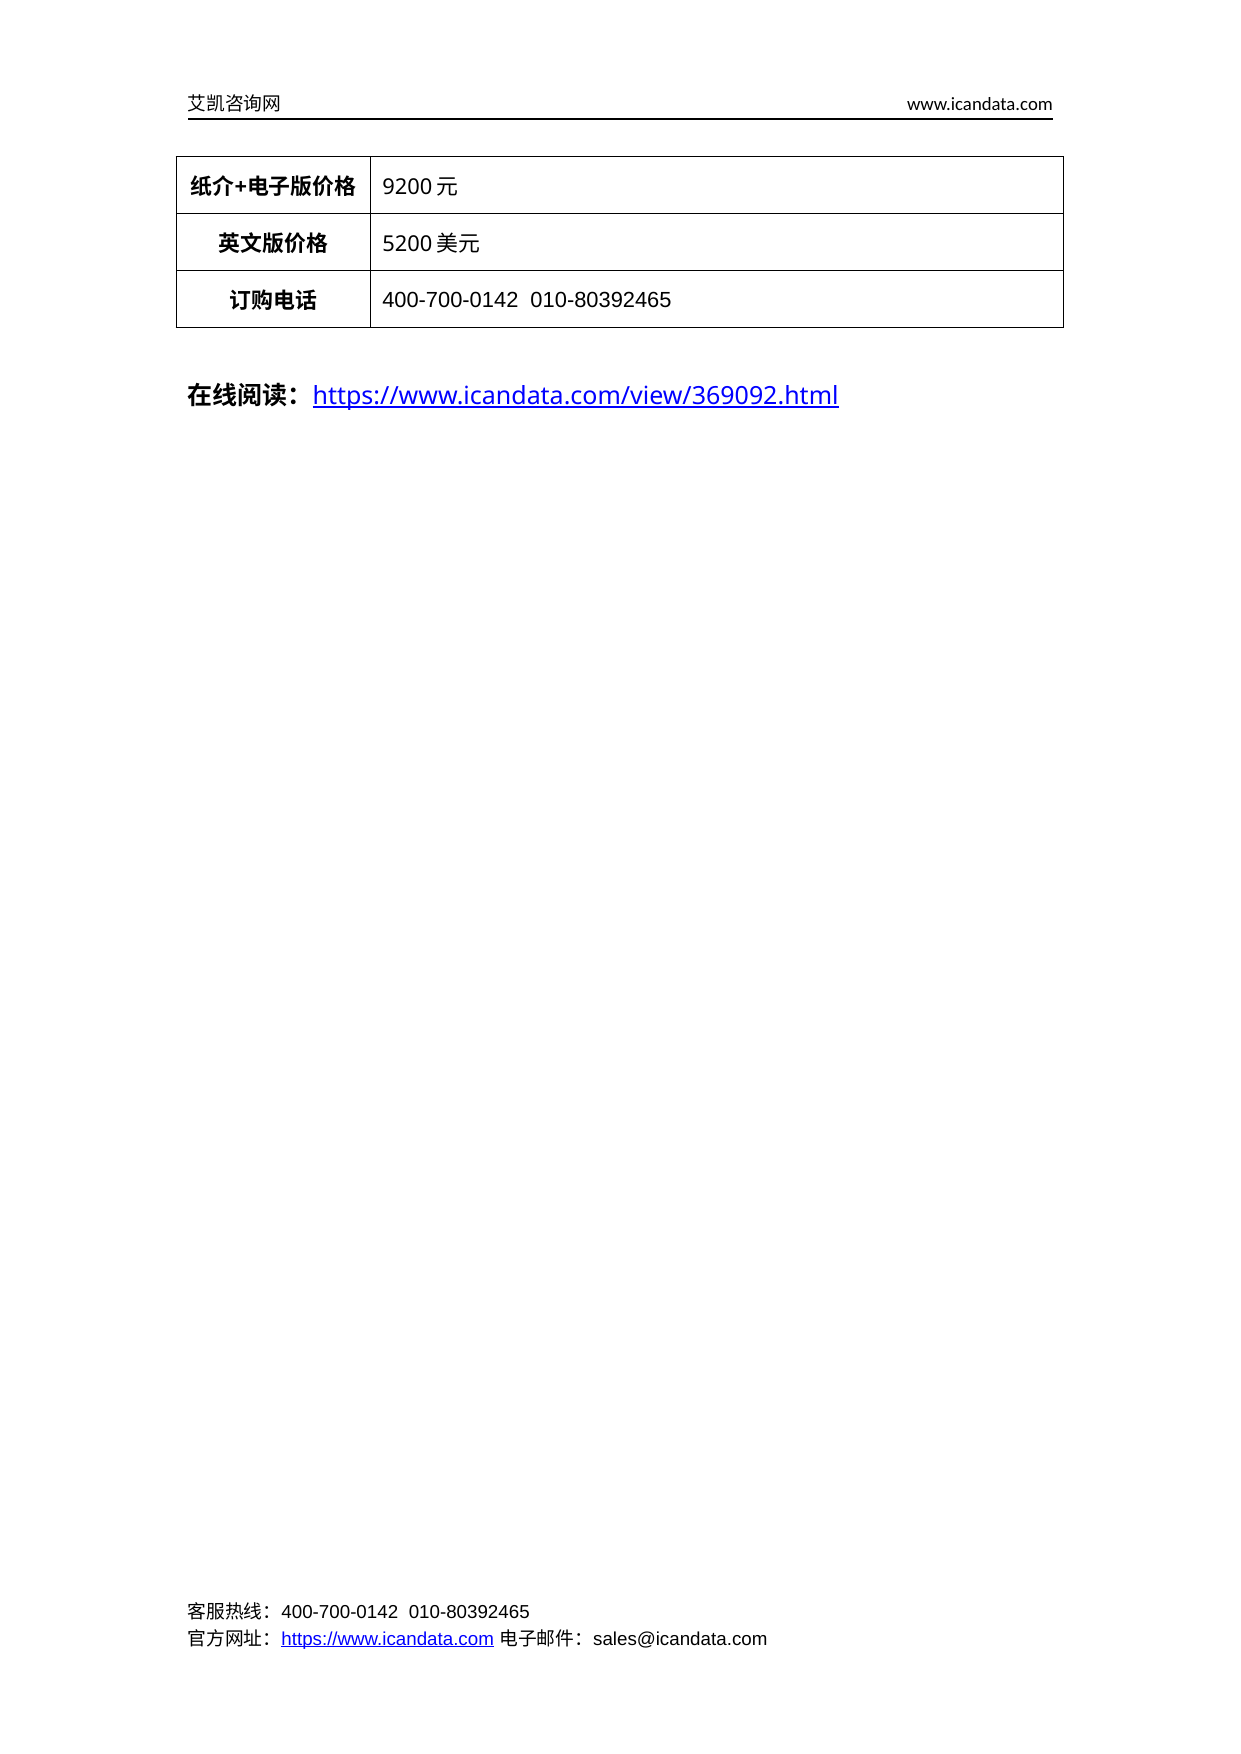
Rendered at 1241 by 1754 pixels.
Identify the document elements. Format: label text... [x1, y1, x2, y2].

table_cell 英文版价格 [177, 214, 370, 270]
table_cell 400-700-0142 010-80392465 [371, 271, 1063, 327]
table_cell 5200美元 [371, 214, 1063, 270]
table_cell 纸介+电子版价格 [177, 157, 370, 213]
table_cell 订购电话 [177, 271, 370, 327]
table_cell 9200元 [371, 157, 1063, 213]
text 在线阅读：https://www.icandata.com/view/369092.html [187, 361, 1053, 426]
